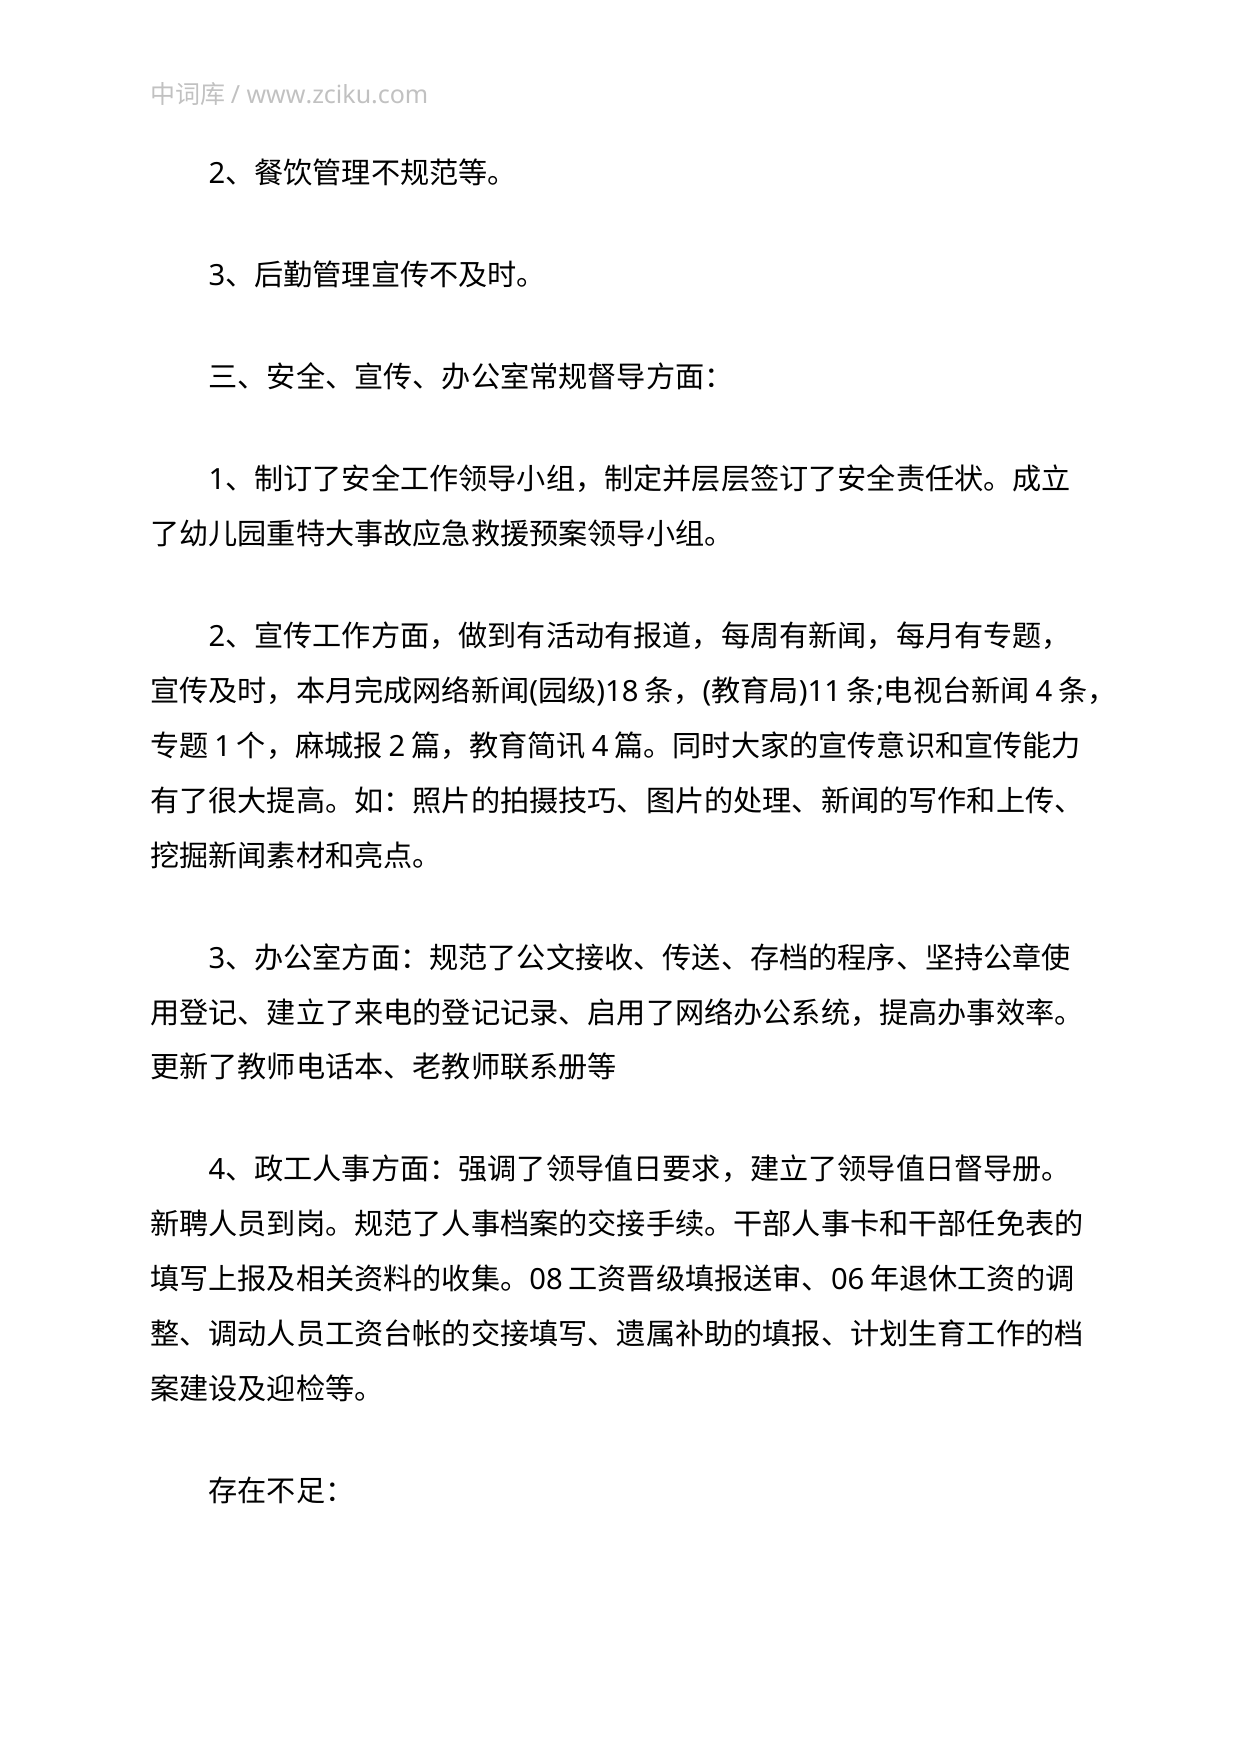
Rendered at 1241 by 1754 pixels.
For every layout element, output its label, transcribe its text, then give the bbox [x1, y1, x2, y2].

text 三、安全、宣传、办公室常规督导方面： [150, 354, 1090, 396]
text 2、宣传工作方面，做到有活动有报道，每周有新闻，每月有专题，宣传及时，本月完成网络新闻(园级)18条，(教育局)11条;电视台新闻4条，专题1个，麻城报2篇，教育简讯4篇。同时大家的宣传意识和宣传能力有了很大提高。如：照片的拍摄技巧、图片的处理、新闻的写作和上传、挖掘新闻素材和亮点。 [150, 612, 1090, 875]
text 3、后勤管理宣传不及时。 [150, 252, 1090, 294]
text 2、餐饮管理不规范等。 [150, 150, 1090, 192]
text 4、政工人事方面：强调了领导值日要求，建立了领导值日督导册。新聘人员到岗。规范了人事档案的交接手续。干部人事卡和干部任免表的填写上报及相关资料的收集。08工资晋级填报送审、06年退休工资的调整、调动人员工资台帐的交接填写、遗属补助的填报、计划生育工作的档案建设及迎检等。 [150, 1146, 1090, 1408]
text 3、办公室方面：规范了公文接收、传送、存档的程序、坚持公章使用登记、建立了来电的登记记录、启用了网络办公系统，提高办事效率。更新了教师电话本、老教师联系册等 [150, 934, 1090, 1086]
text 存在不足： [150, 1467, 1090, 1510]
text 1、制订了安全工作领导小组，制定并层层签订了安全责任状。成立了幼儿园重特大事故应急救援预案领导小组。 [150, 456, 1090, 553]
